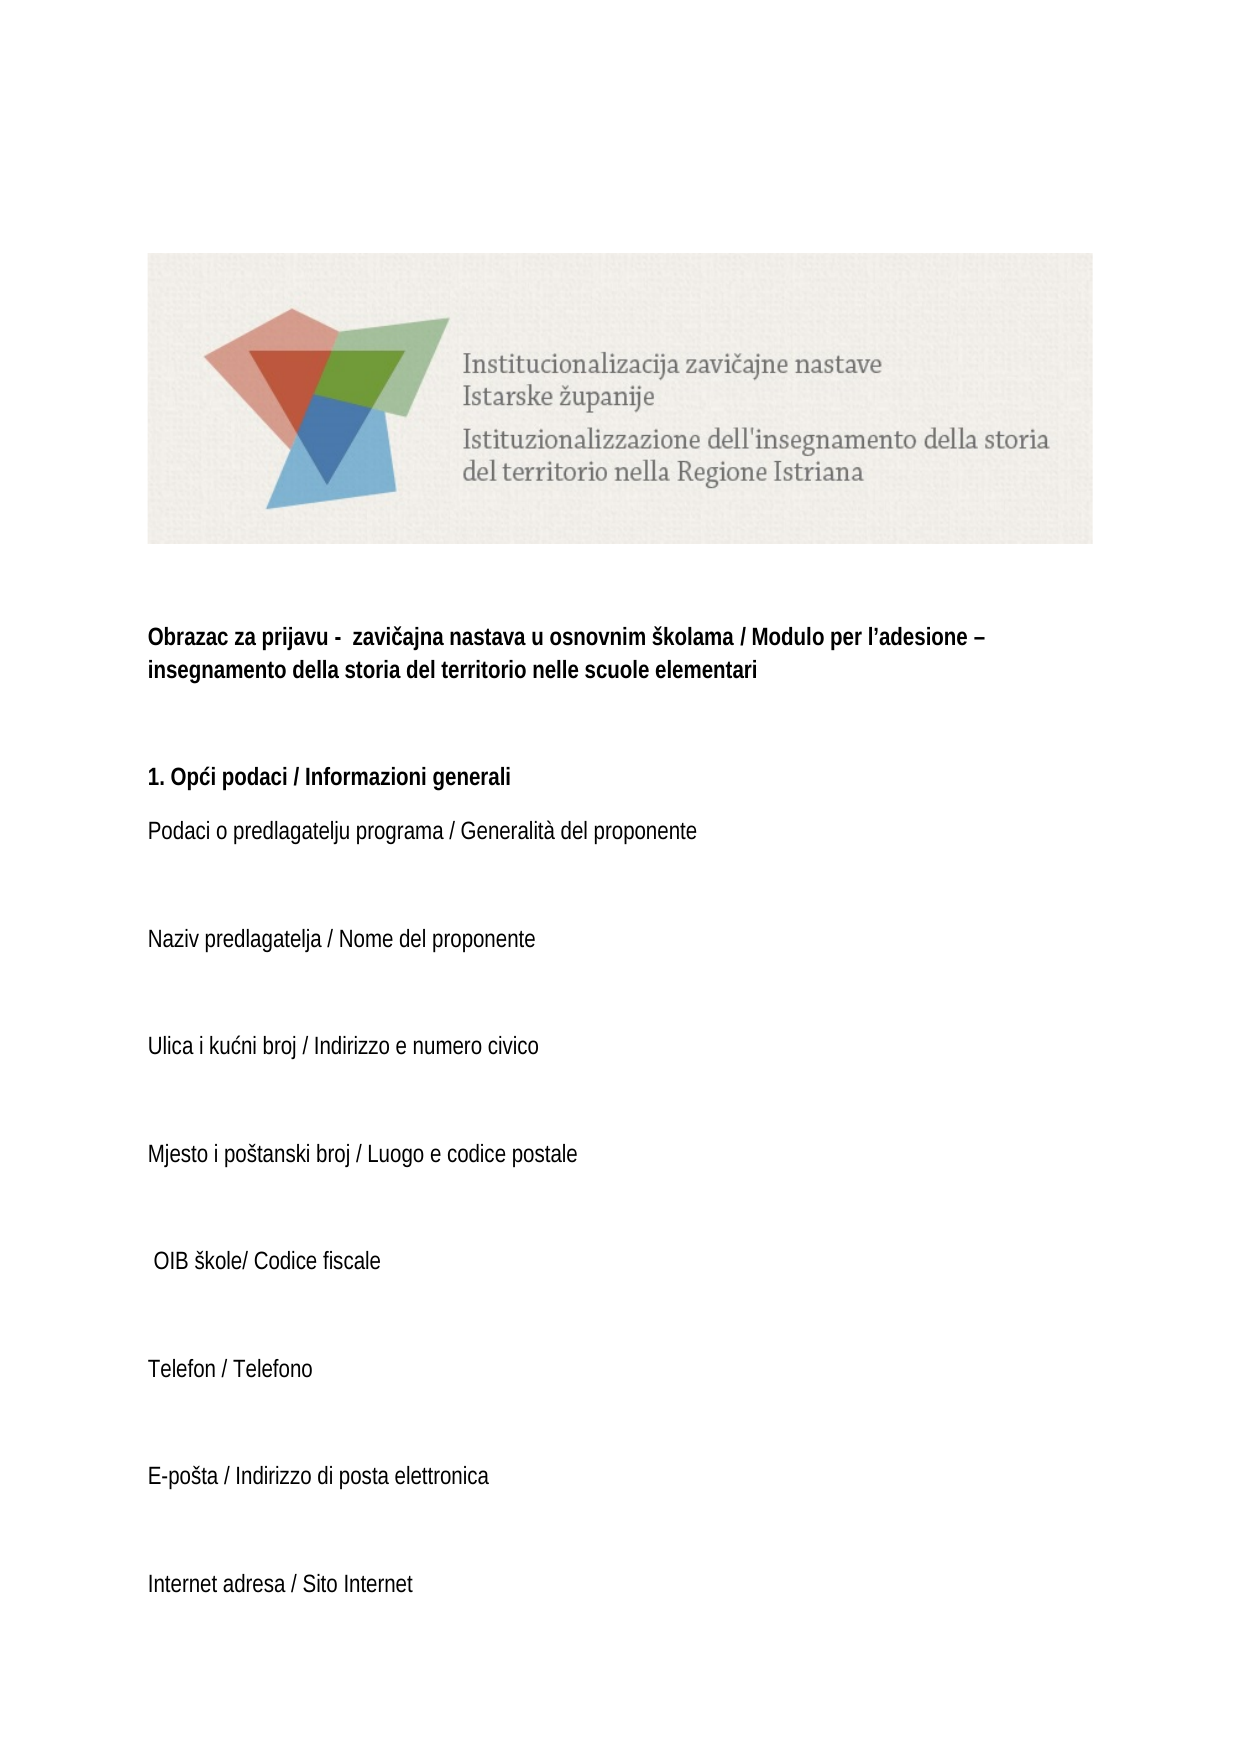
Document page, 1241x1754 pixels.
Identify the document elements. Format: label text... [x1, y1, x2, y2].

text Podaci o predlagatelju programa / Generalità del proponente [148, 816, 1093, 845]
text Ulica i kućni broj / Indirizzo e numero civico [148, 1031, 1093, 1060]
text Naziv predlagatelja / Nome del proponente [148, 924, 1093, 952]
text Mjesto i poštanski broj / Luogo e codice postale [148, 1139, 1093, 1167]
text Telefon / Telefono [148, 1354, 1093, 1382]
text E-pošta / Indirizzo di posta elettronica [148, 1461, 1093, 1490]
text Obrazac za prijavu - zavičajna nastava u osnovnim školama / Modulo per l’adesione – insegnamento della storia del territorio nelle scuole elementari [148, 622, 1093, 683]
text 1. Opći podaci / Informazioni generali [148, 762, 1093, 791]
text Internet adresa / Sito Internet [148, 1569, 1093, 1597]
text OIB škole/ Codice fiscale [148, 1246, 1093, 1275]
picture [147, 253, 1093, 544]
